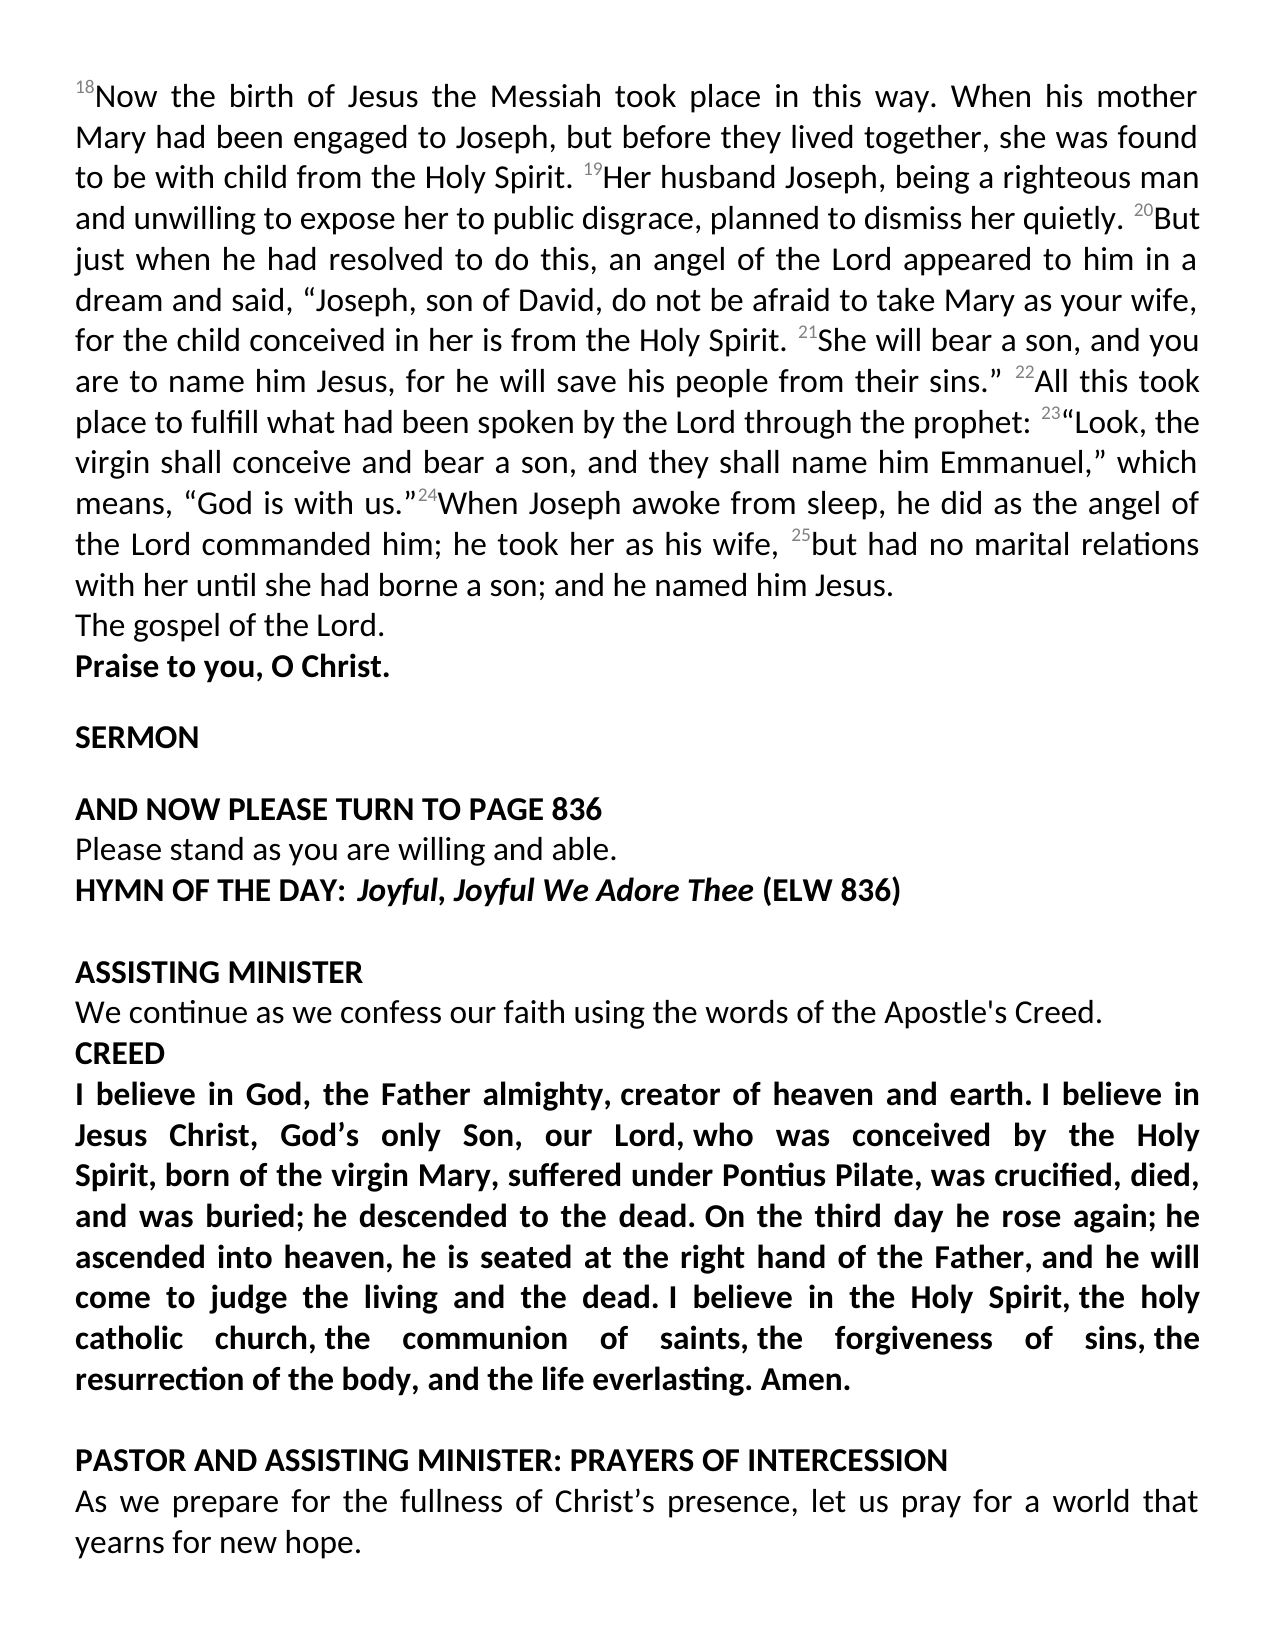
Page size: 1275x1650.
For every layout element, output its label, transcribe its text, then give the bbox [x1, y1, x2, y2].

text We continue as we confess our faith using the words of the Apostle's Creed. [75, 991, 1200, 1032]
text Praise to you, O Christ. [75, 645, 1200, 686]
text Please stand as you are willing and able. [75, 828, 1200, 869]
text I believe in God, the Father almighty, creator of heaven and earth. I believe in Jesus Christ, God’s only Son, our Lord, who was conceived by the Holy Spirit, born of the virgin Mary, suffered under Pontius Pilate, was crucified, died, and was buried; he descended to the dead. On the third day he rose again; he ascended into heaven, he is seated at the right hand of the Father, and he will come to judge the living and the dead. I believe in the Holy Spirit, the holy catholic church, the communion of saints, the forgiveness of sins, the resurrection of the body, and the life everlasting. Amen. [75, 1073, 1200, 1399]
text ASSISTING MINISTER [75, 951, 1200, 991]
text Pastor and Assisting Minister: Prayers of Intercession [75, 1439, 1200, 1480]
text As we prepare for the fullness of Christ’s presence, let us pray for a world that yearns for new hope. [75, 1480, 1200, 1562]
text 18Now the birth of Jesus the Messiah took place in this way. When his mother Mary had been engaged to Joseph, but before they lived together, she was found to be with child from the Holy Spirit. 19Her husband Joseph, being a righteous man and unwilling to expose her to public disgrace, planned to dismiss her quietly. 20But just when he had resolved to do this, an angel of the Lord appeared to him in a dream and said, “Joseph, son of David, do not be afraid to take Mary as your wife, for the child conceived in her is from the Holy Spirit. 21She will bear a son, and you are to name him Jesus, for he will save his people from their sins.” 22All this took place to fulfill what had been spoken by the Lord through the prophet: 23“Look, the virgin shall conceive and bear a son, and they shall name him Emmanuel,” which means, “God is with us.”24When Joseph awoke from sleep, he did as the angel of the Lord commanded him; he took her as his wife, 25but had no marital relations with her until she had borne a son; and he named him Jesus. [75, 75, 1200, 604]
text Sermon [75, 716, 1200, 757]
text And now please turn to page 836 [75, 788, 1200, 828]
text The gospel of the Lord. [75, 604, 1200, 645]
text Hymn of the Day: Joyful, Joyful We Adore Thee (ELW 836) [75, 869, 1200, 910]
text Creed [75, 1032, 1200, 1073]
